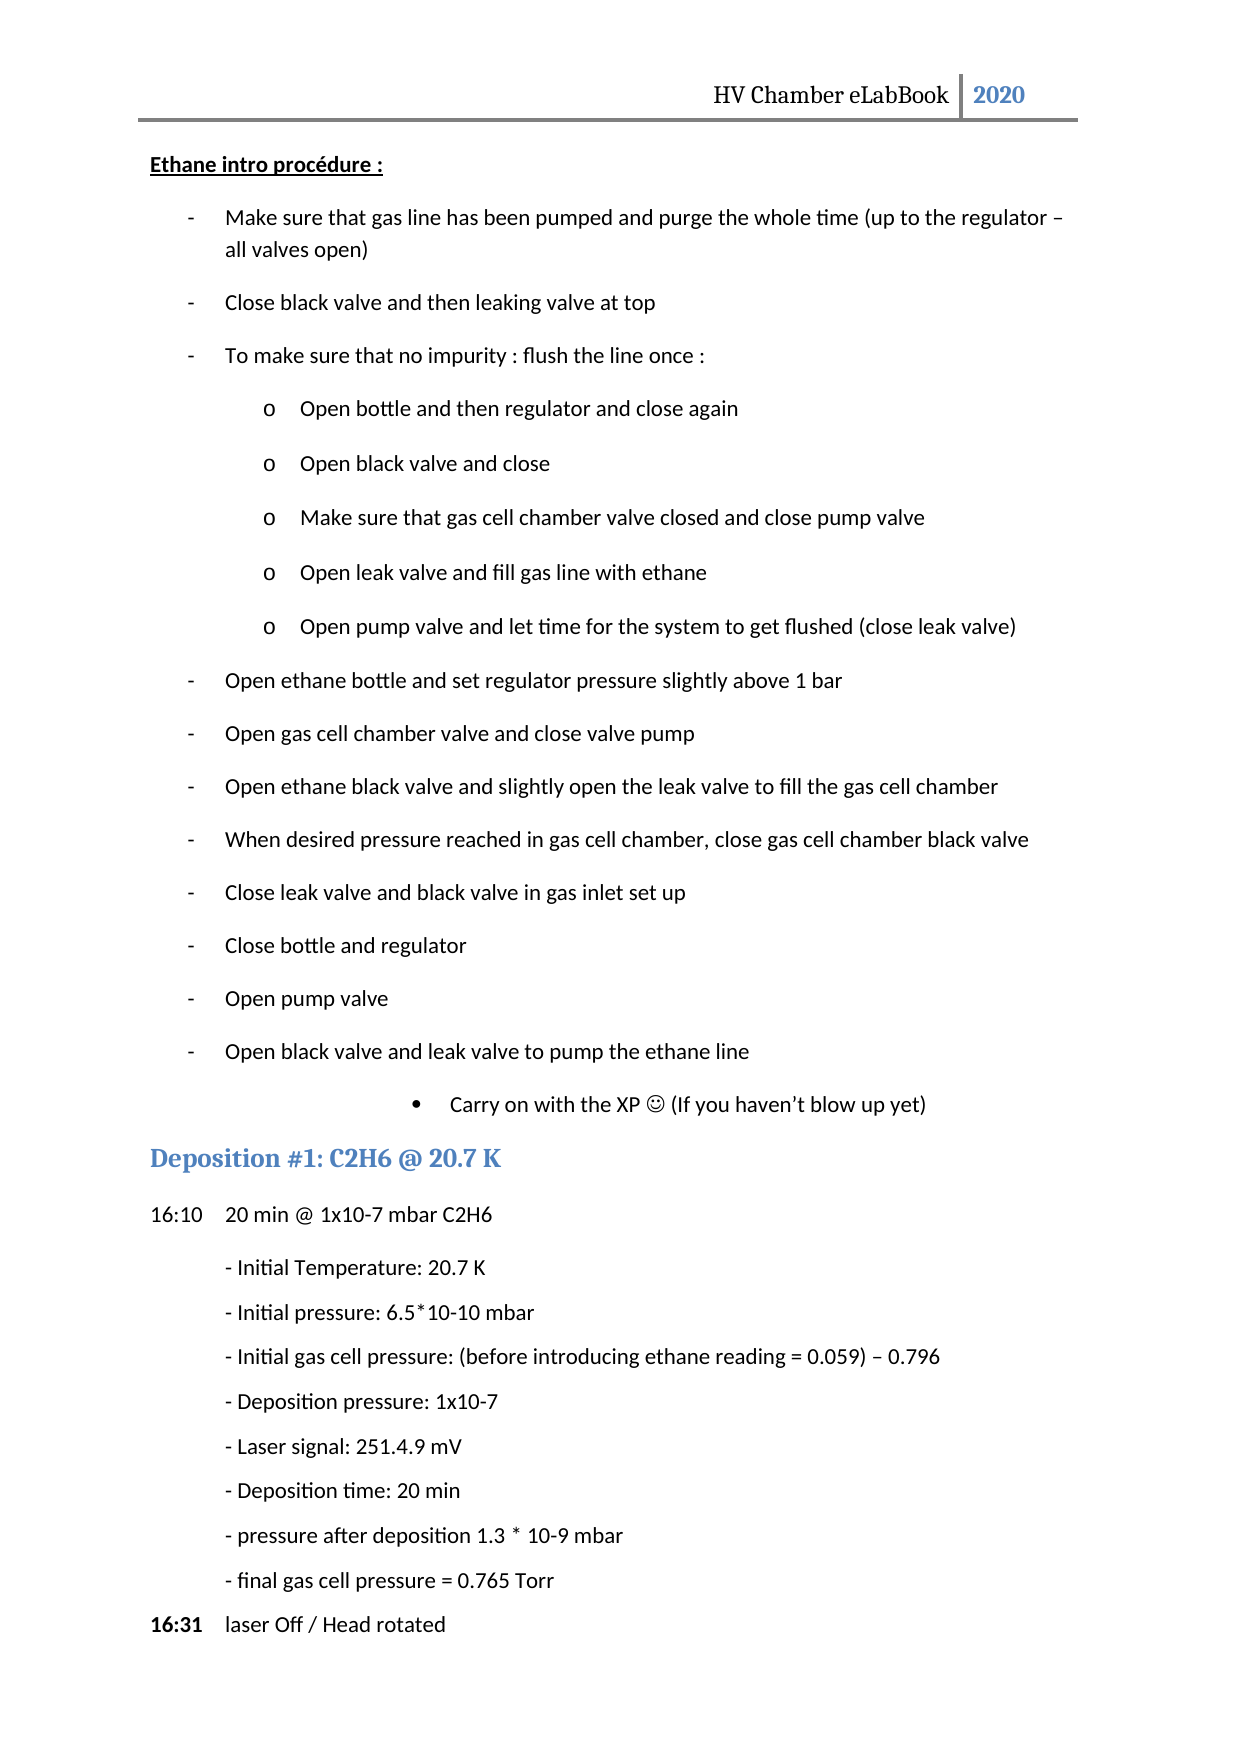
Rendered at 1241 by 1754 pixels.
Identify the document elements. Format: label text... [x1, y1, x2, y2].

list Open pump valve [187, 984, 1090, 1012]
text Ethane intro procédure : [150, 150, 1090, 178]
text 16:10 20 min @ 1x10-7 mbar C2H6 [150, 1200, 1090, 1228]
text - final gas cell pressure = 0.765 Torr [150, 1566, 1090, 1594]
text - Laser signal: 251.4.9 mV [150, 1432, 1090, 1460]
list Make sure that gas line has been pumped and purge the whole time (up to the regulator – all valves open) [187, 203, 1090, 263]
text 16:31 laser Off / Head rotated [150, 1611, 1090, 1639]
list Make sure that gas cell chamber valve closed and close pump valve [262, 503, 1090, 532]
list Open ethane black valve and slightly open the leak valve to fill the gas cell chamber [187, 772, 1090, 800]
text - Deposition time: 20 min [150, 1477, 1090, 1504]
list Open black valve and close [262, 449, 1090, 478]
text - Initial Temperature: 20.7 K [150, 1253, 1090, 1281]
list Close black valve and then leaking valve at top [187, 288, 1090, 316]
list When desired pressure reached in gas cell chamber, close gas cell chamber black valve [187, 825, 1090, 853]
subtitle Deposition #1: C2H6 @ 20.7 K [150, 1143, 1090, 1175]
list Open bottle and then regulator and close again [262, 394, 1090, 424]
list Open gas cell chamber valve and close valve pump [187, 719, 1090, 747]
list Open pump valve and let time for the system to get flushed (close leak valve) [262, 612, 1090, 641]
list To make sure that no impurity : flush the line once : [187, 341, 1090, 369]
list Carry on with the XP (If you haven’t blow up yet) [412, 1091, 1090, 1118]
list Close bottle and regulator [187, 931, 1090, 959]
text - pressure after deposition 1.3 * 10-9 mbar [150, 1521, 1090, 1549]
list Close leak valve and black valve in gas inlet set up [187, 878, 1090, 906]
list Open black valve and leak valve to pump the ethane line [187, 1037, 1090, 1066]
text - Deposition pressure: 1x10-7 [150, 1387, 1090, 1415]
text - Initial pressure: 6.5*10-10 mbar [150, 1298, 1090, 1326]
list Open leak valve and fill gas line with ethane [262, 558, 1090, 587]
text - Initial gas cell pressure: (before introducing ethane reading = 0.059) – 0.796 [150, 1342, 1090, 1371]
list Open ethane bottle and set regulator pressure slightly above 1 bar [187, 666, 1090, 694]
